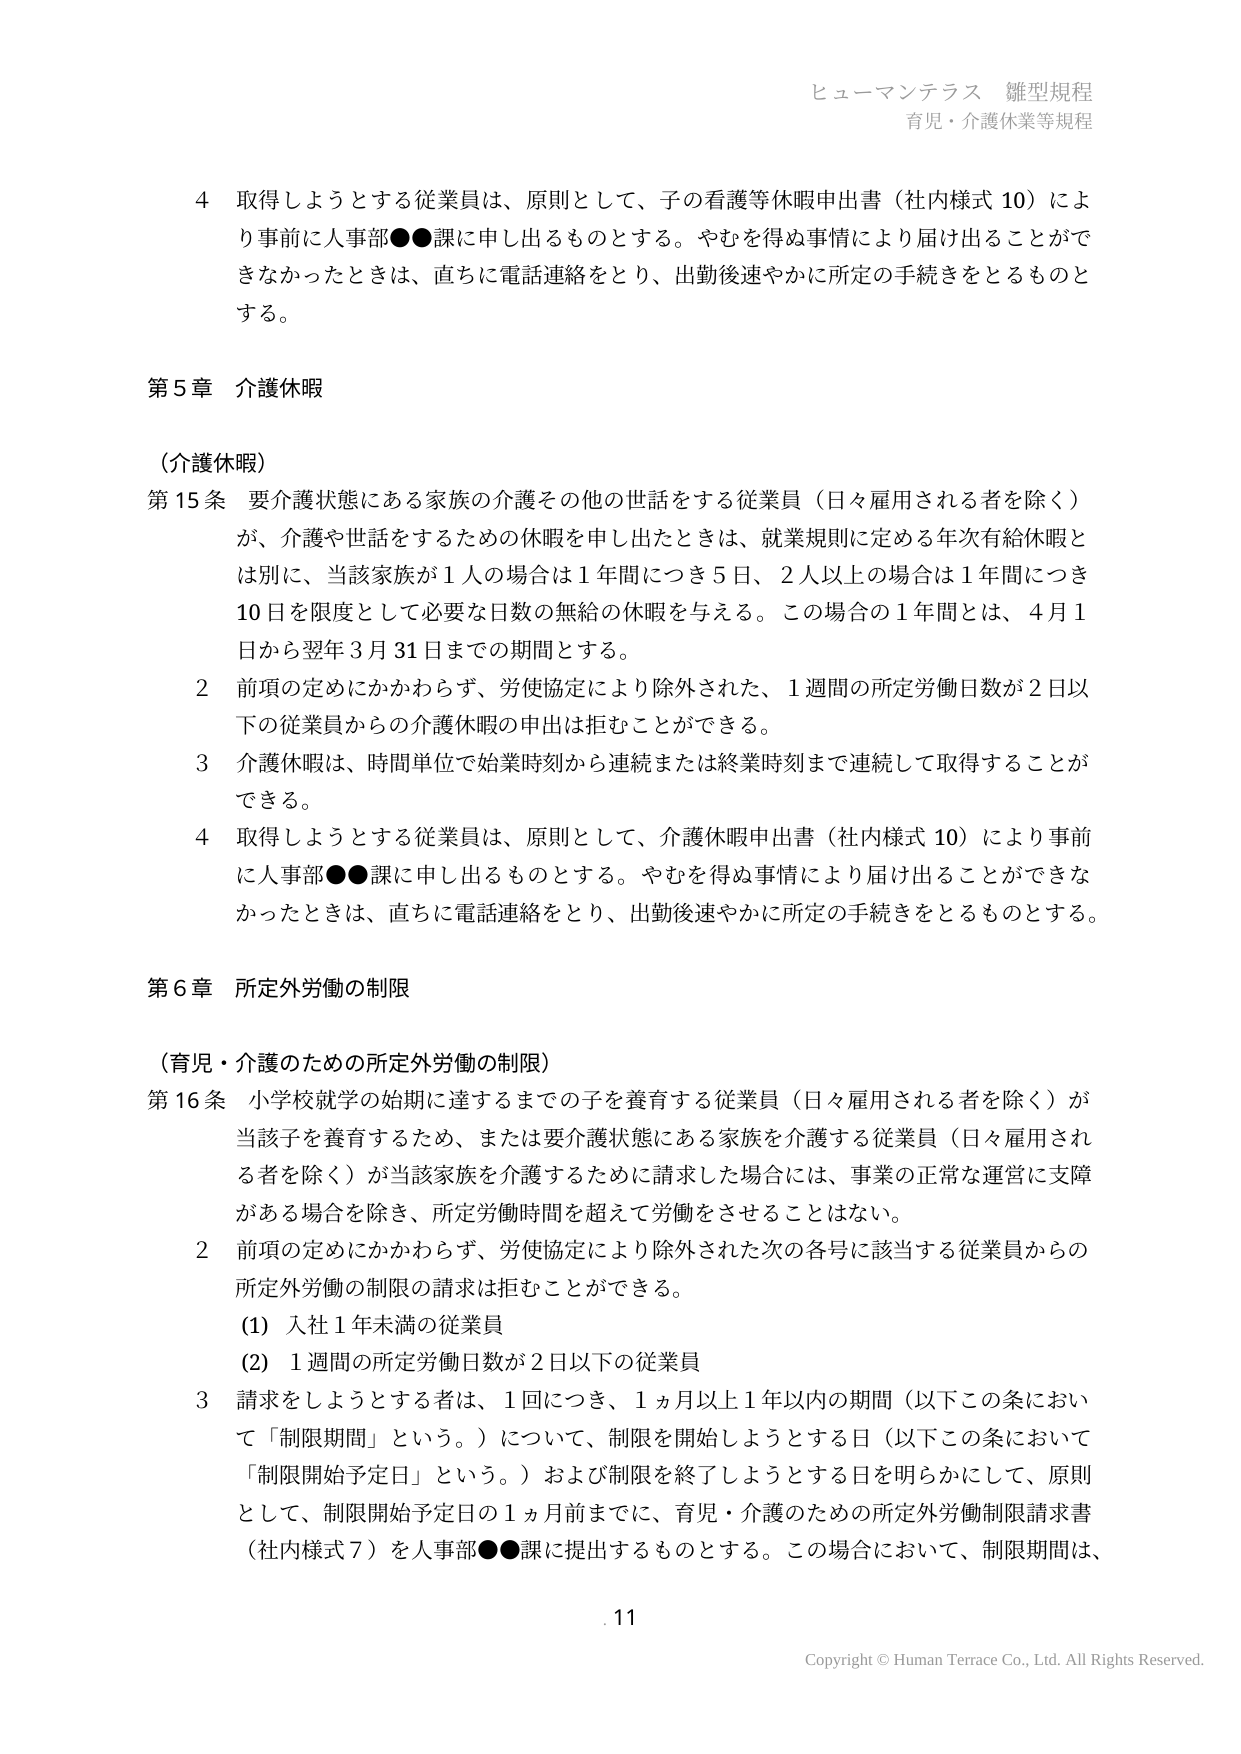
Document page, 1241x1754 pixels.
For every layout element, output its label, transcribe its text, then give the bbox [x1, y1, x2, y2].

text 第条 要介護状態にある家族の介護その他の世話をする従業員（日々雇用される者を除く）が、介護や世話をするための休暇を申し出たときは、就業規則に定める年次有給休暇とは別に、当該家族が１人の場合は１年間につき５日、２人以上の場合は１年間につき10日を限度として必要な日数の無給の休暇を与える。この場合の１年間とは、４月１日から翌年３月31日までの期間とする。 [148, 477, 1092, 665]
list 介護休暇は、時間単位で始業時刻から連続または終業時刻まで連続して取得することができる。 [191, 740, 1092, 815]
list 取得しようとする従業員は、原則として、介護休暇申出書（社内様式10）により事前に人事部●●課に申し出るものとする。やむを得ぬ事情により届け出ることができなかったときは、直ちに電話連絡をとり、出勤後速やかに所定の手続きをとるものとする。 [191, 815, 1092, 927]
list １週間の所定労働日数が２日以下の従業員 [241, 1340, 1092, 1377]
subtitle 第６章 所定外労働の制限 [148, 965, 1092, 1002]
list 前項の定めにかかわらず、労使協定により除外された次の各号に該当する従業員からの所定外労働の制限の請求は拒むことができる。 [191, 1227, 1092, 1302]
text （育児・介護のための所定外労働の制限） [148, 1040, 1092, 1077]
text （介護休暇） [148, 440, 1092, 477]
list 前項の定めにかかわらず、労使協定により除外された、１週間の所定労働日数が２日以下の従業員からの介護休暇の申出は拒むことができる。 [191, 665, 1092, 740]
subtitle 第５章 介護休暇 [148, 365, 1092, 402]
list 入社１年未満の従業員 [241, 1302, 1092, 1340]
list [191, 1377, 1092, 1565]
list 取得しようとする従業員は、原則として、子の看護等休暇申出書（社内様式10）により事前に人事部●●課に申し出るものとする。やむを得ぬ事情により届け出ることができなかったときは、直ちに電話連絡をとり、出勤後速やかに所定の手続きをとるものとする。 [191, 177, 1092, 327]
text 第条 小学校就学の始期に達するまでの子を養育する従業員（日々雇用される者を除く）が当該子を養育するため、または要介護状態にある家族を介護する従業員（日々雇用される者を除く）が当該家族を介護するために請求した場合には、事業の正常な運営に支障がある場合を除き、所定労働時間を超えて労働をさせることはない。 [148, 1077, 1092, 1227]
